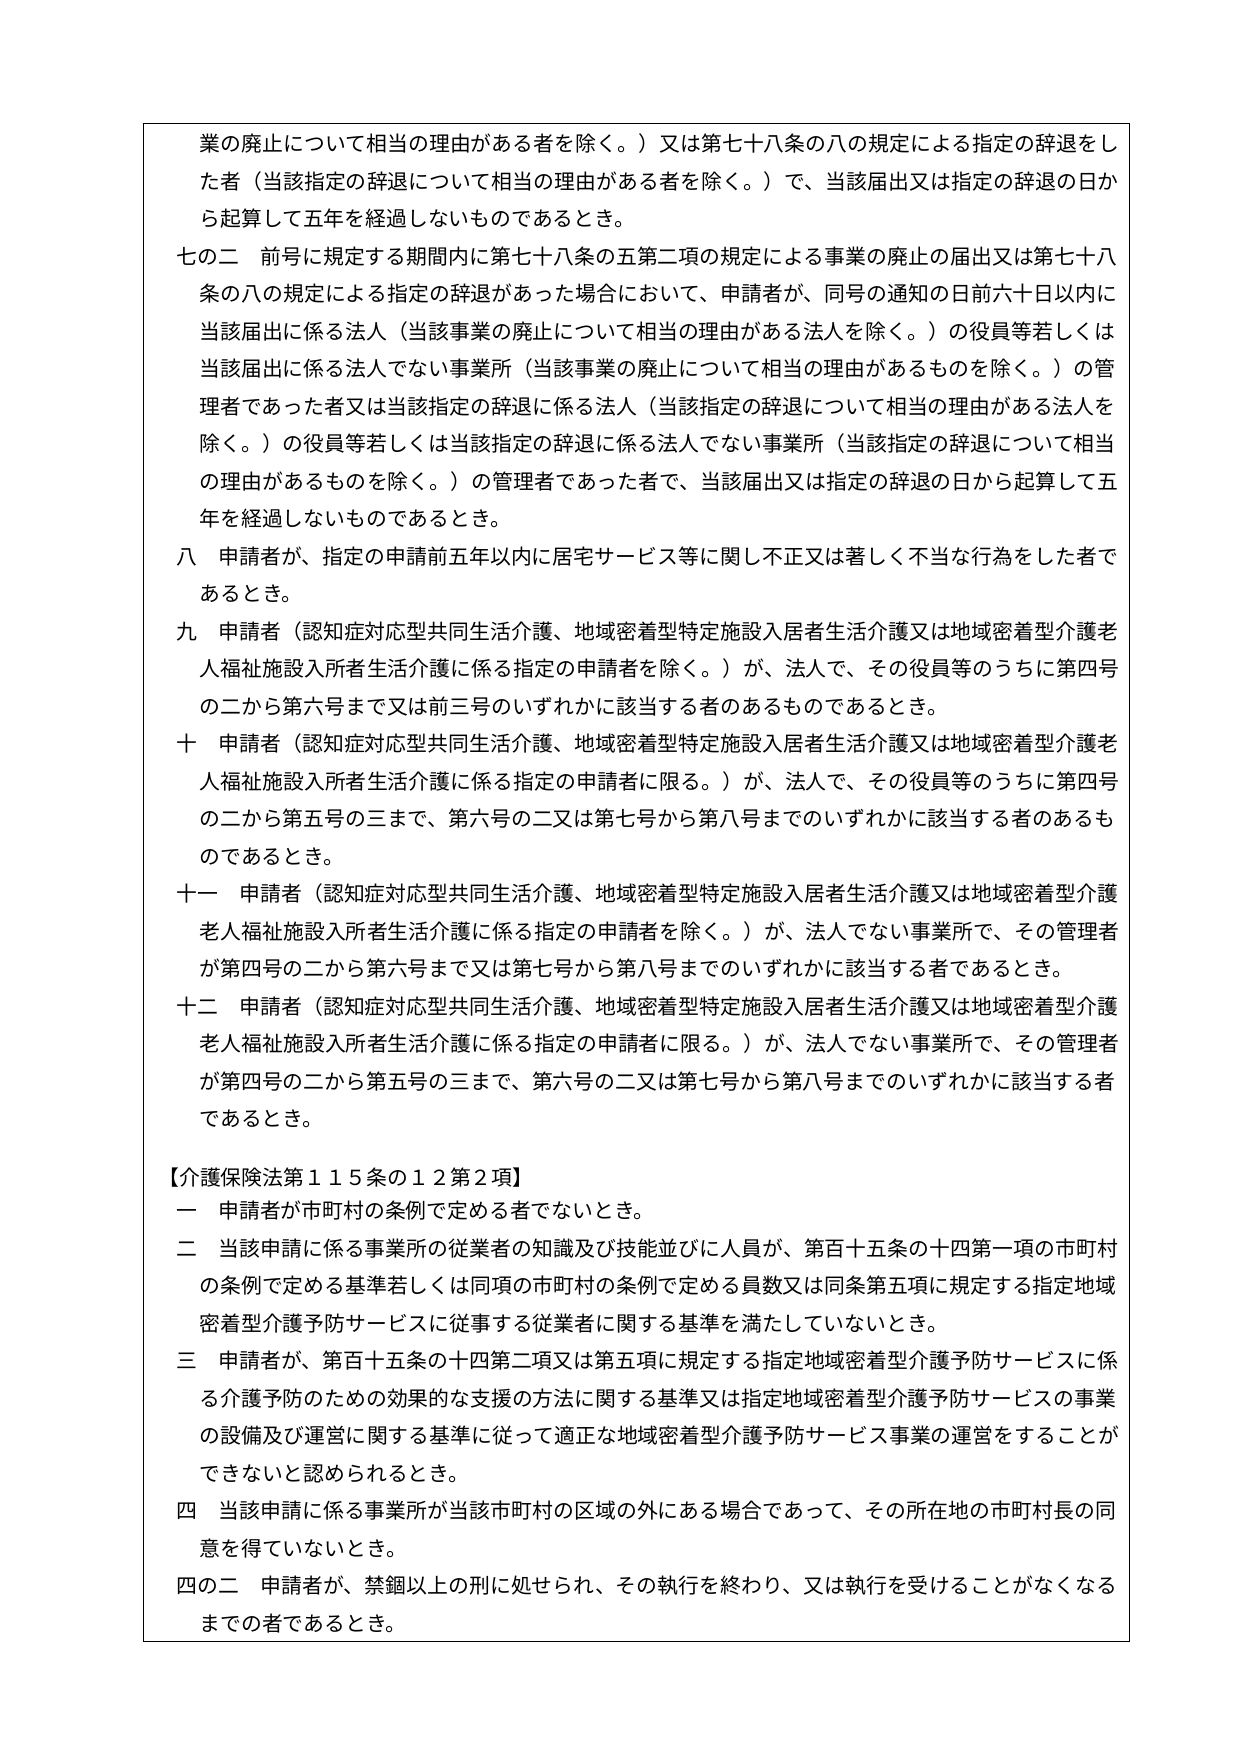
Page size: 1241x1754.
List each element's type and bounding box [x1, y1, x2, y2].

table_header [144, 124, 1129, 1641]
